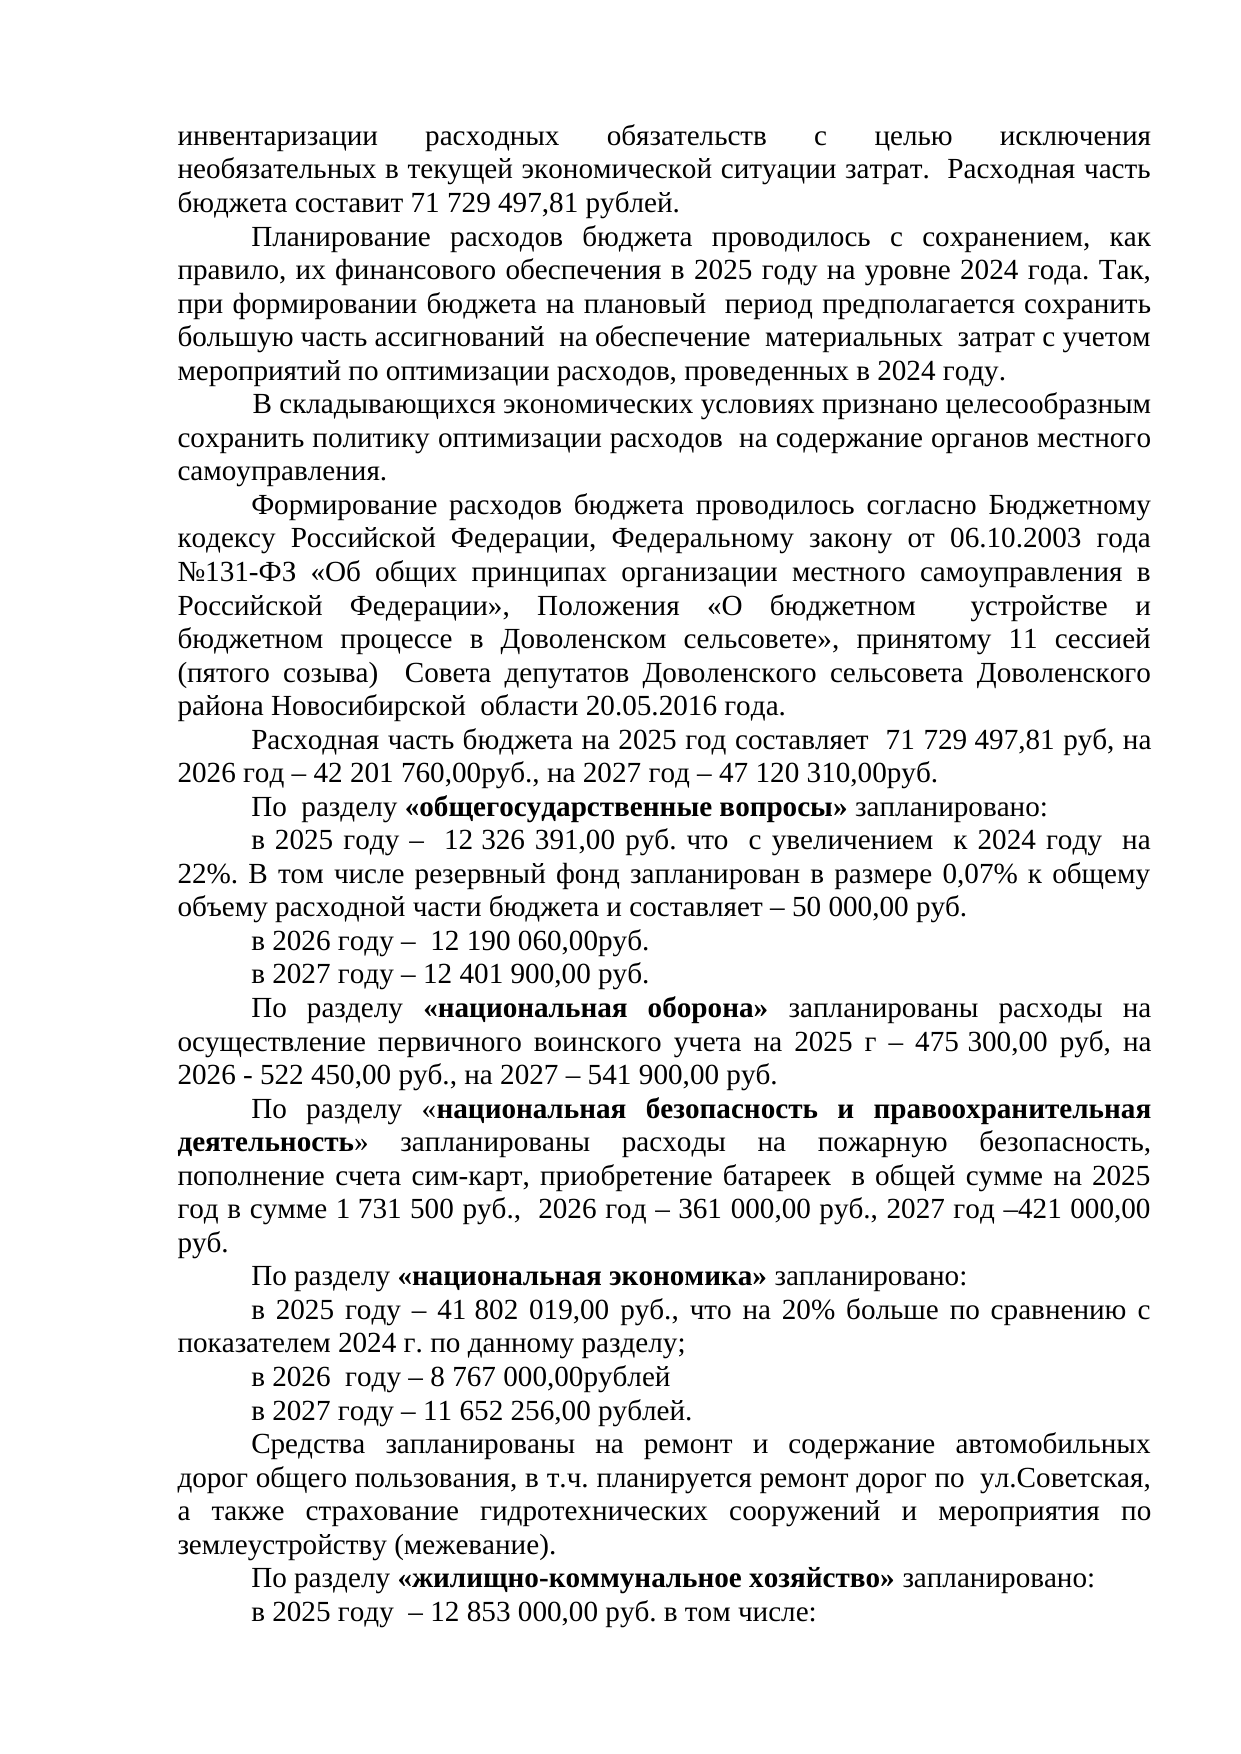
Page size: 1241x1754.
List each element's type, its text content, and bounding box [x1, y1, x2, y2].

text По разделу «национальная оборона» запланированы расходы на осуществление первичного воинского учета на 2025 г – 475 300,00 руб, на 2026 - 522 450,00 руб., на 2027 – 541 900,00 руб. [177, 990, 1152, 1091]
text Планирование расходов бюджета проводилось с сохранением, как правило, их финансового обеспечения в 2025 году на уровне 2024 года. Так, при формировании бюджета на плановый период предполагается сохранить большую часть ассигнований на обеспечение материальных затрат с учетом мероприятий по оптимизации расходов, проведенных в 2024 году. [177, 219, 1152, 386]
text в 2025 году – 12 326 391,00 руб. что с увеличением к 2024 году на 22%. В том числе резервный фонд запланирован в размере 0,07% к общему объему расходной части бюджета и составляет – 50 000,00 руб. [177, 822, 1152, 923]
text По разделу «национальная экономика» запланировано: [177, 1258, 1152, 1292]
text в 2026 году – 8 767 000,00рублей [177, 1359, 1152, 1393]
text В складывающихся экономических условиях признано целесообразным сохранить политику оптимизации расходов на содержание органов местного самоуправления. [177, 386, 1152, 487]
text в 2025 году – 12 853 000,00 руб. в том числе: [177, 1594, 1152, 1627]
text Формирование расходов бюджета проводилось согласно Бюджетному кодексу Российской Федерации, Федеральному закону от 06.10.2003 года №131-ФЗ «Об общих принципах организации местного самоуправления в Российской Федерации», Положения «О бюджетном устройстве и бюджетном процессе в Доволенском сельсовете», принятому 11 сессией (пятого созыва) Совета депутатов Доволенского сельсовета Доволенского района Новосибирской области 20.05.2016 года. [177, 487, 1152, 722]
text По разделу «общегосударственные вопросы» запланировано: [177, 789, 1152, 822]
text в 2027 году – 11 652 256,00 рублей. [177, 1393, 1152, 1426]
text По разделу «национальная безопасность и правоохранительная деятельность» запланированы расходы на пожарную безопасность, пополнение счета сим-карт, приобретение батареек в общей сумме на 2025 год в сумме 1 731 500 руб., 2026 год – 361 000,00 руб., 2027 год –421 000,00 руб. [177, 1091, 1152, 1258]
text в 2027 году – 12 401 900,00 руб. [177, 957, 1152, 990]
text в 2025 году – 41 802 019,00 руб., что на 20% больше по сравнению с показателем 2024 г. по данному разделу; [177, 1292, 1152, 1359]
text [177, 118, 1152, 219]
text Расходная часть бюджета на 2025 год составляет 71 729 497,81 руб, на 2026 год – 42 201 760,00руб., на 2027 год – 47 120 310,00руб. [177, 722, 1152, 789]
text Средства запланированы на ремонт и содержание автомобильных дорог общего пользования, в т.ч. планируется ремонт дорог по ул.Советская, а также страхование гидротехнических сооружений и мероприятия по землеустройству (межевание). [177, 1426, 1152, 1560]
text По разделу «жилищно-коммунальное хозяйство» запланировано: [177, 1560, 1152, 1594]
text в 2026 году – 12 190 060,00руб. [177, 923, 1152, 957]
